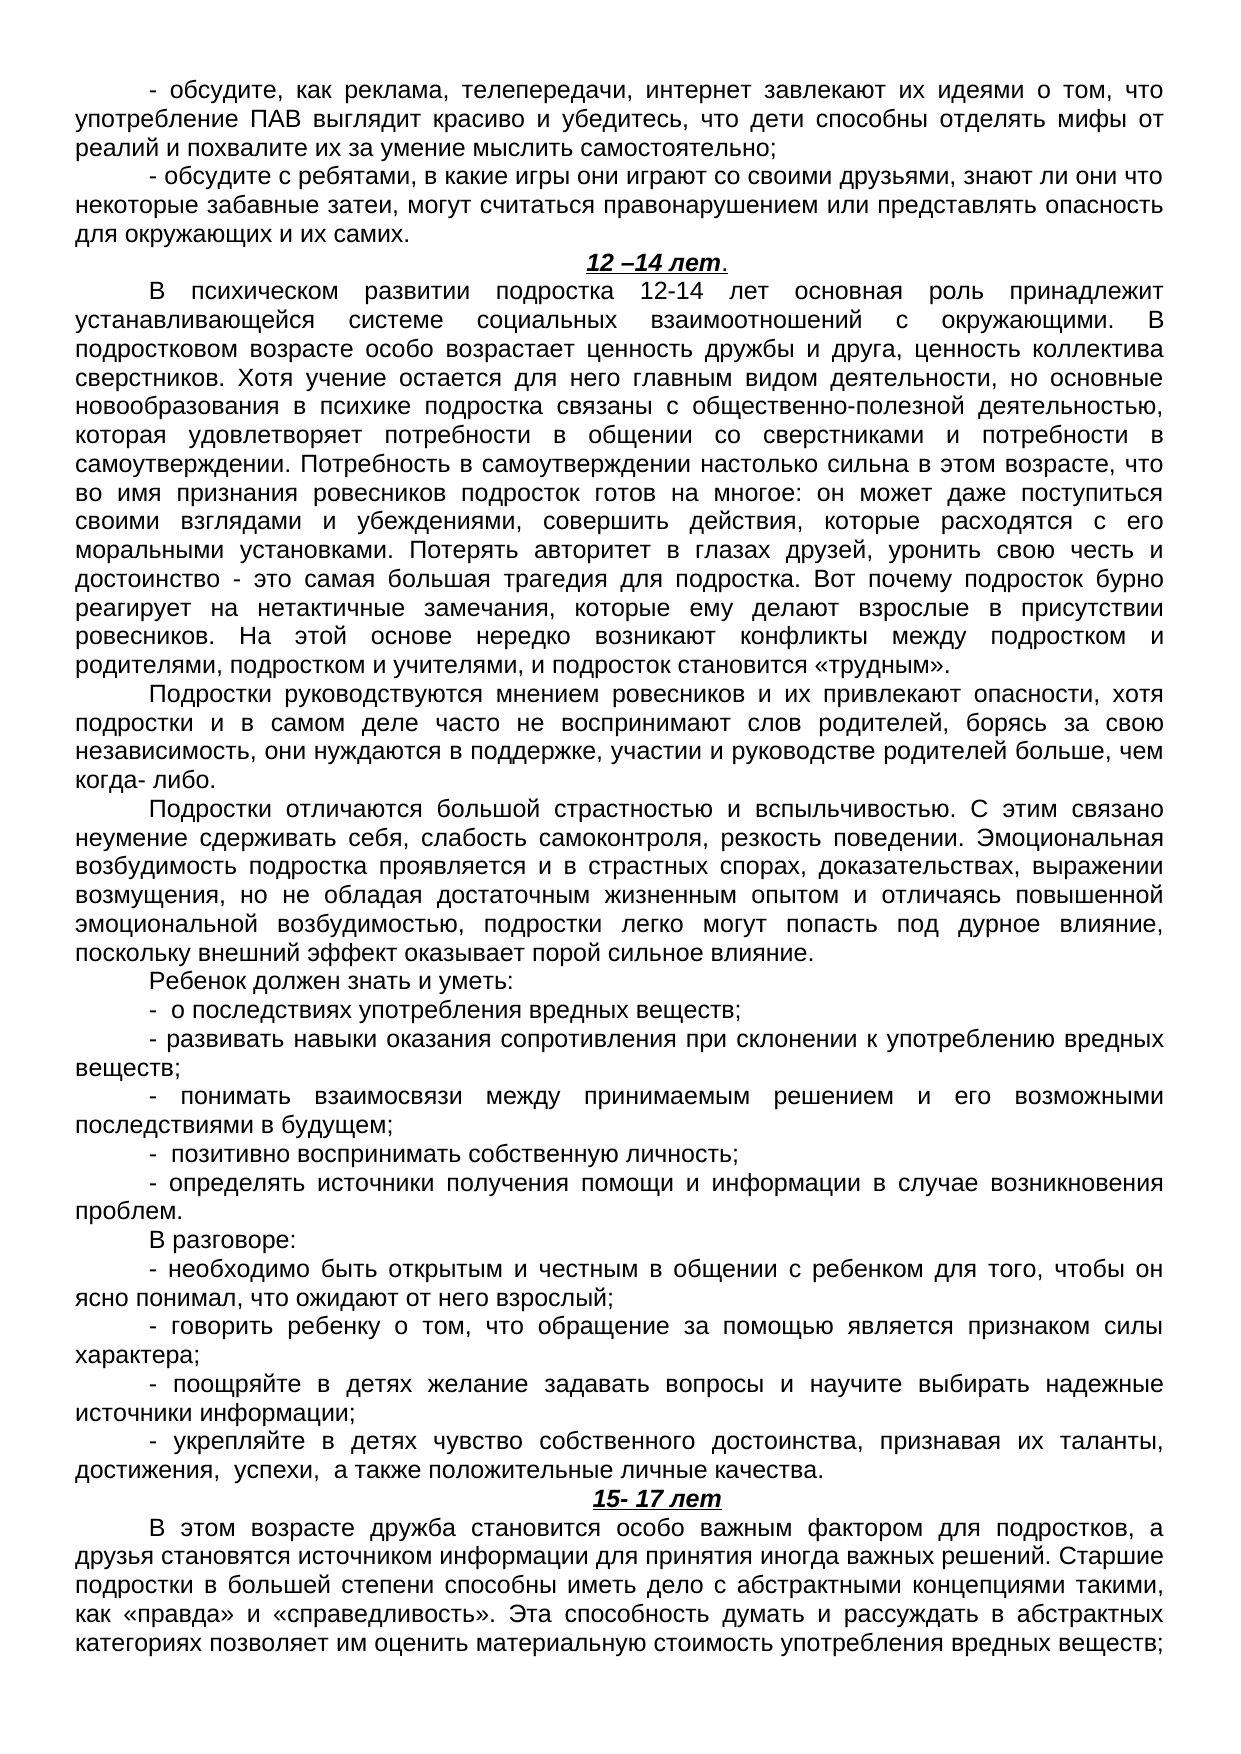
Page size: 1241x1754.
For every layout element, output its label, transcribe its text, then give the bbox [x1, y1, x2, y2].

text Ребенок должен знать и уметь: [75, 966, 1165, 995]
text - говорить ребенку о том, что обращение за помощью является признаком силы характера; [75, 1311, 1165, 1369]
text - обсудите, как реклама, телепередачи, интернет завлекают их идеями о том, что употребление ПАВ выглядит красиво и убедитесь, что дети способны отделять мифы от реалий и похвалите их за умение мыслить самостоятельно; [75, 75, 1165, 161]
text - о последствиях употребления вредных веществ; [75, 995, 1165, 1024]
text - позитивно воспринимать собственную личность; [75, 1139, 1165, 1167]
text Подростки отличаются большой страстностью и вспыльчивостью. С этим связано неумение сдерживать себя, слабость самоконтроля, резкость поведении. Эмоциональная возбудимость подростка проявляется и в страстных спорах, доказательствах, выражении возмущения, но не обладая достаточным жизненным опытом и отличаясь повышенной эмоциональной возбудимостью, подростки легко могут попасть под дурное влияние, поскольку внешний эффект оказывает порой сильное влияние. [75, 794, 1165, 966]
text - укрепляйте в детях чувство собственного достоинства, признавая их таланты, достижения, успехи, а также положительные личные качества. [75, 1426, 1165, 1484]
text - развивать навыки оказания сопротивления при склонении к употреблению вредных веществ; [75, 1024, 1165, 1081]
text 12 –14 лет. [75, 247, 1165, 276]
text Подростки руководствуются мнением ровесников и их привлекают опасности, хотя подростки и в самом деле часто не воспринимают слов родителей, борясь за свою независимость, они нуждаются в поддержке, участии и руководстве родителей больше, чем когда- либо. [75, 679, 1165, 794]
text - понимать взаимосвязи между принимаемым решением и его возможными последствиями в будущем; [75, 1081, 1165, 1139]
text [75, 1512, 1165, 1656]
text - поощряйте в детях желание задавать вопросы и научите выбирать надежные источники информации; [75, 1369, 1165, 1426]
text - обсудите с ребятами, в какие игры они играют со своими друзьями, знают ли они что некоторые забавные затеи, могут считаться правонарушением или представлять опасность для окружающих и их самих. [75, 161, 1165, 247]
text - определять источники получения помощи и информации в случае возникновения проблем. [75, 1167, 1165, 1225]
text - необходимо быть открытым и честным в общении с ребенком для того, чтобы он ясно понимал, что ожидают от него взрослый; [75, 1254, 1165, 1311]
text В разговоре: [75, 1225, 1165, 1254]
text В психическом развитии подростка 12-14 лет основная роль принадлежит устанавливающейся системе социальных взаимоотношений с окружающими. В подростковом возрасте особо возрастает ценность дружбы и друга, ценность коллектива сверстников. Хотя учение остается для него главным видом деятельности, но основные новообразования в психике подростка связаны с общественно-полезной деятельностью, которая удовлетворяет потребности в общении со сверстниками и потребности в самоутверждении. Потребность в самоутверждении настолько сильна в этом возрасте, что во имя признания ровесников подросток готов на многое: он может даже поступиться своими взглядами и убеждениями, совершить действия, которые расходятся с его моральными установками. Потерять авторитет в глазах друзей, уронить свою честь и достоинство - это самая большая трагедия для подростка. Вот почему подросток бурно реагирует на нетактичные замечания, которые ему делают взрослые в присутствии ровесников. На этой основе нередко возникают конфликты между подростком и родителями, подростком и учителями, и подросток становится «трудным». [75, 276, 1165, 679]
text 15- 17 лет [75, 1484, 1165, 1512]
